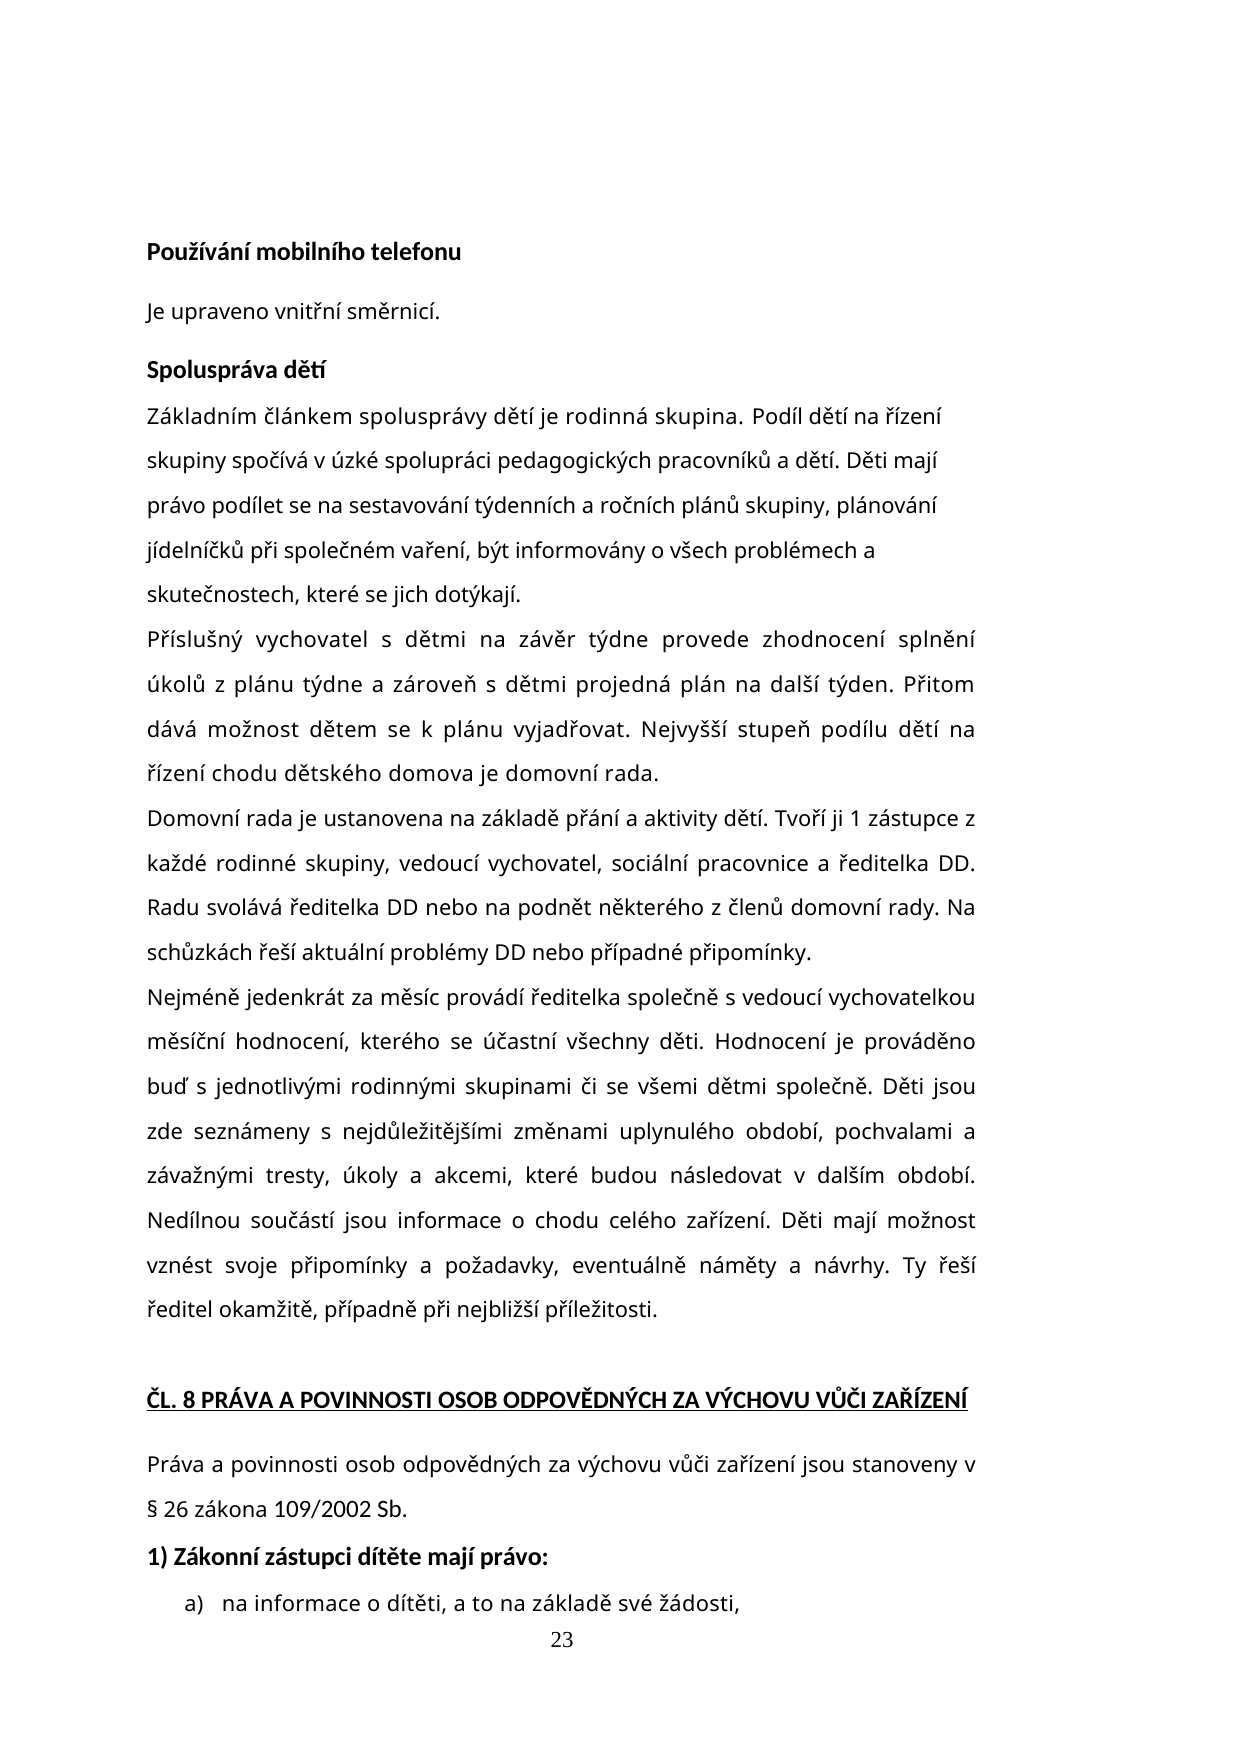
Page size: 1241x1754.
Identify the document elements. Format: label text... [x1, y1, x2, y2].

text Domovní rada je ustanovena na základě přání a aktivity dětí. Tvoří ji 1 zástupce z každé rodinné skupiny, vedoucí vychovatel, sociální pracovnice a ředitelka DD. Radu svolává ředitelka DD nebo na podnět některého z členů domovní rady. Na schůzkách řeší aktuální problémy DD nebo případné připomínky. [147, 803, 977, 967]
text ČL. 8 PRÁVA A POVINNOSTI OSOB ODPOVĚDNÝCH ZA VÝCHOVU VŮČI ZAŘÍZENÍ [147, 1384, 977, 1414]
text Příslušný vychovatel s dětmi na závěr týdne provede zhodnocení splnění úkolů z plánu týdne a zároveň s dětmi projedná plán na další týden. Přitom dává možnost dětem se k plánu vyjadřovat. Nejvyšší stupeň podílu dětí na řízení chodu dětského domova je domovní rada. [147, 624, 977, 788]
list na informace o dítěti, a to na základě své žádosti, [184, 1588, 977, 1617]
text Základním článkem spolusprávy dětí je rodinná skupina. Podíl dětí na řízení skupiny spočívá v úzké spolupráci pedagogických pracovníků a dětí. Děti mají právo podílet se na sestavování týdenních a ročních plánů skupiny, plánování jídelníčků při společném vaření, být informovány o všech problémech a skutečnostech, které se jich dotýkají. [147, 401, 977, 609]
text Je upraveno vnitřní směrnicí. [147, 296, 977, 325]
text 1) Zákonní zástupci dítěte mají právo: [147, 1540, 977, 1572]
text Práva a povinnosti osob odpovědných za výchovu vůči zařízení jsou stanoveny v § 26 zákona 109/2002 Sb. [147, 1449, 977, 1524]
text Nejméně jedenkrát za měsíc provádí ředitelka společně s vedoucí vychovatelkou měsíční hodnocení, kterého se účastní všechny děti. Hodnocení je prováděno buď s jednotlivými rodinnými skupinami či se všemi dětmi společně. Děti jsou zde seznámeny s nejdůležitějšími změnami uplynulého období, pochvalami a závažnými tresty, úkoly a akcemi, které budou následovat v dalším období. Nedílnou součástí jsou informace o chodu celého zařízení. Děti mají možnost vznést svoje připomínky a požadavky, eventuálně náměty a návrhy. Ty řeší ředitel okamžitě, případně při nejbližší příležitosti. [147, 982, 977, 1324]
text Spoluspráva dětí [147, 353, 977, 385]
text Používání mobilního telefonu [147, 235, 977, 267]
